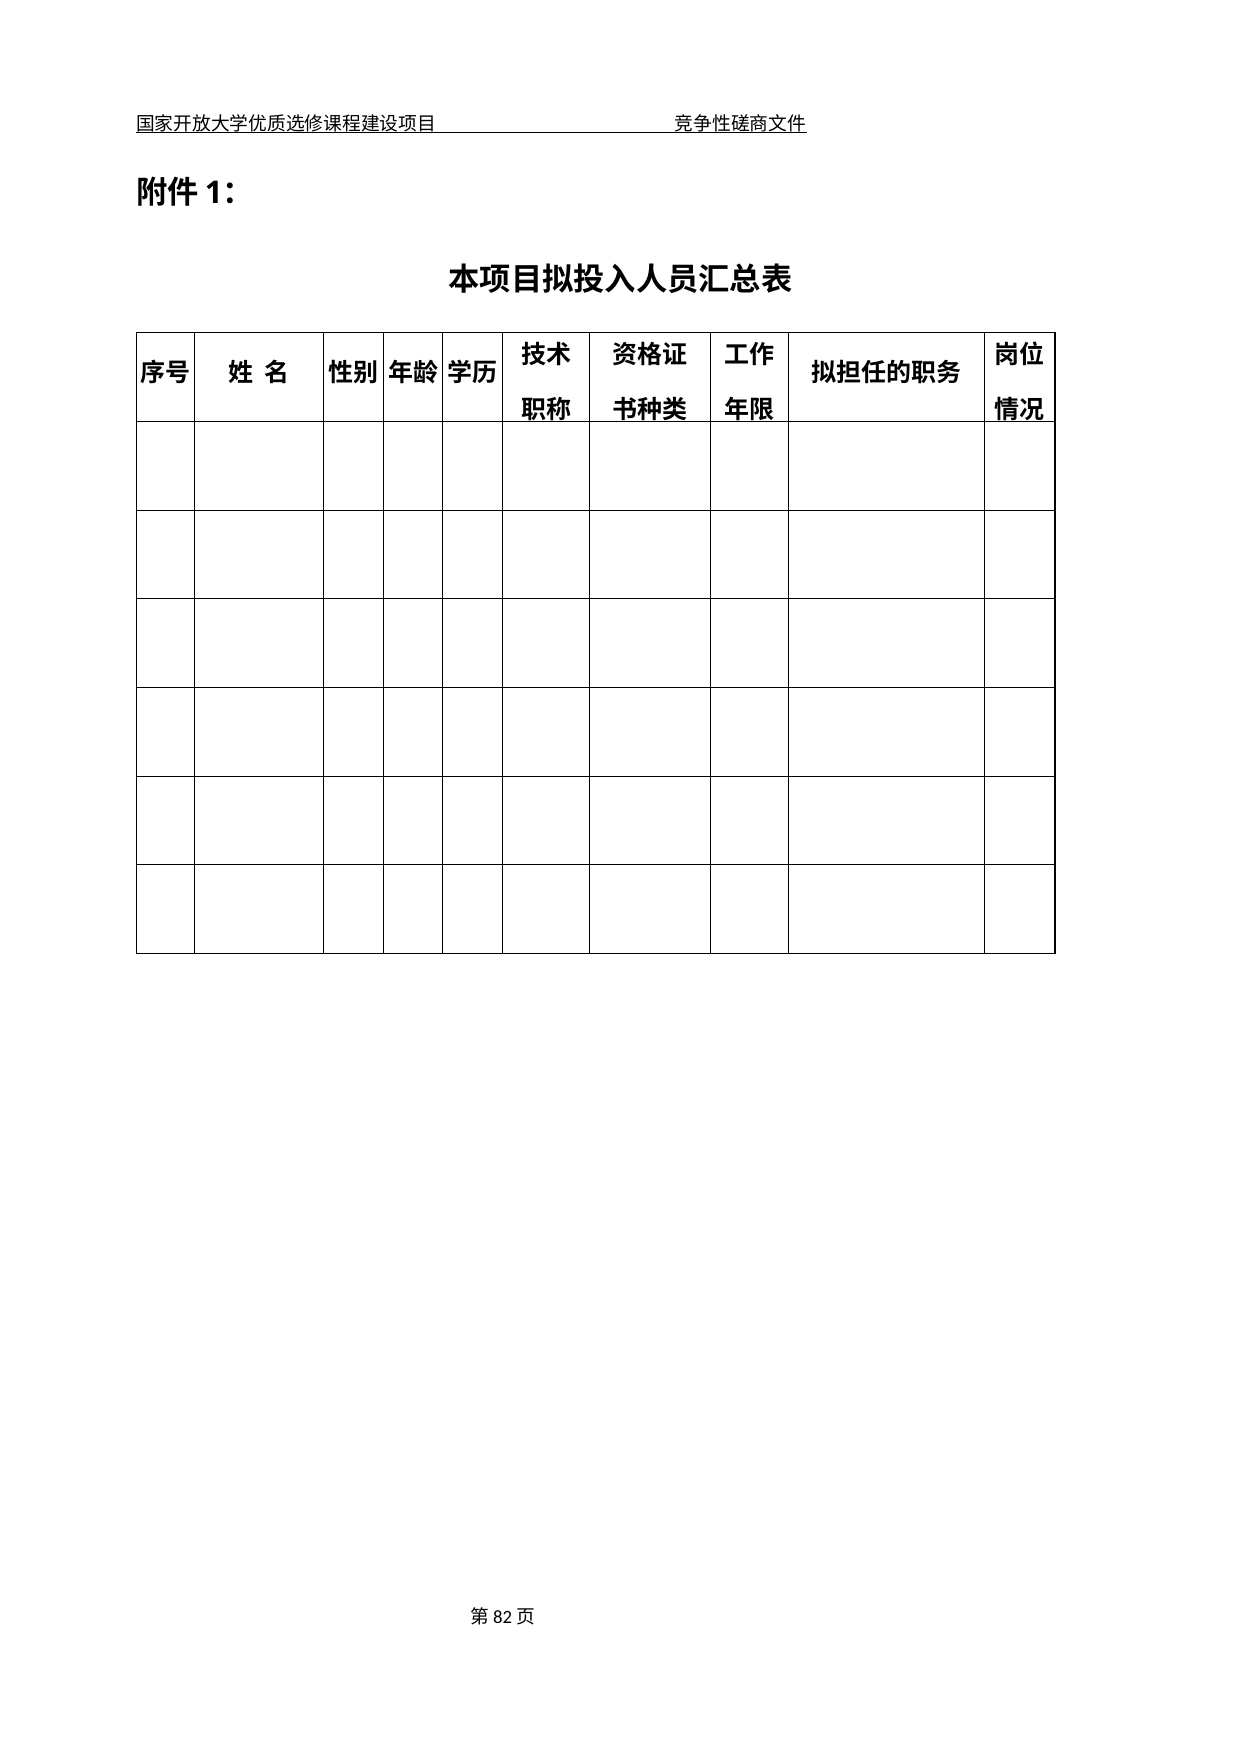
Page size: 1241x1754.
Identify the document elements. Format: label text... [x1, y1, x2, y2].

table_cell [195, 422, 323, 509]
table_cell [789, 511, 984, 598]
table_header 年龄 [384, 333, 442, 421]
table_cell [985, 688, 1054, 776]
table_cell [789, 422, 984, 509]
table_header 资格证 书种类 [590, 333, 710, 421]
table_cell [324, 688, 383, 776]
table_cell [711, 599, 788, 687]
text 本项目拟投入人员汇总表 [136, 245, 1104, 310]
table_cell [985, 865, 1054, 953]
table_cell [443, 599, 502, 687]
table_cell [137, 599, 194, 687]
table_cell [503, 422, 589, 509]
table_cell [711, 511, 788, 598]
table_cell [324, 777, 383, 864]
table_cell [137, 865, 194, 953]
table_cell [503, 511, 589, 598]
table_cell [384, 422, 442, 509]
table_cell [195, 599, 323, 687]
table_cell [324, 422, 383, 509]
table_cell [384, 599, 442, 687]
table_cell [324, 599, 383, 687]
table_header 技术 职称 [503, 333, 589, 421]
table_cell [590, 688, 710, 776]
table_cell [384, 511, 442, 598]
table_cell [324, 865, 383, 953]
table_cell [503, 599, 589, 687]
table_cell [590, 865, 710, 953]
table_cell [985, 777, 1054, 864]
table_cell [443, 422, 502, 509]
table_cell [711, 777, 788, 864]
table_cell [195, 777, 323, 864]
table_cell [137, 511, 194, 598]
table_header 序号 [137, 333, 194, 421]
table_cell [590, 422, 710, 509]
table_cell [443, 777, 502, 864]
table_cell [590, 599, 710, 687]
table_cell [195, 865, 323, 953]
table_cell [711, 688, 788, 776]
table_header 工作 年限 [711, 333, 788, 421]
text 附件1： [136, 157, 1104, 222]
table_cell [789, 865, 984, 953]
table_header 学历 [443, 333, 502, 421]
table_cell [590, 777, 710, 864]
table_cell [137, 777, 194, 864]
table_cell [985, 599, 1054, 687]
table_cell [590, 511, 710, 598]
table_cell [789, 777, 984, 864]
table_header 姓 名 [195, 333, 323, 421]
table_header 岗位 情况 [985, 333, 1054, 421]
table_cell [443, 865, 502, 953]
table_cell [195, 511, 323, 598]
table_cell [985, 422, 1054, 509]
table_cell [711, 422, 788, 509]
table_cell [789, 688, 984, 776]
table_cell [384, 865, 442, 953]
table_cell [985, 511, 1054, 598]
table_cell [324, 511, 383, 598]
table_header 拟担任的职务 [789, 333, 984, 421]
table_cell [137, 422, 194, 509]
table_header 性别 [324, 333, 383, 421]
table_cell [503, 688, 589, 776]
table_cell [384, 688, 442, 776]
table_cell [443, 511, 502, 598]
table_cell [443, 688, 502, 776]
table_cell [503, 865, 589, 953]
table_cell [384, 777, 442, 864]
table_cell [503, 777, 589, 864]
table_cell [789, 599, 984, 687]
table_cell [711, 865, 788, 953]
table_cell [195, 688, 323, 776]
table_cell [137, 688, 194, 776]
